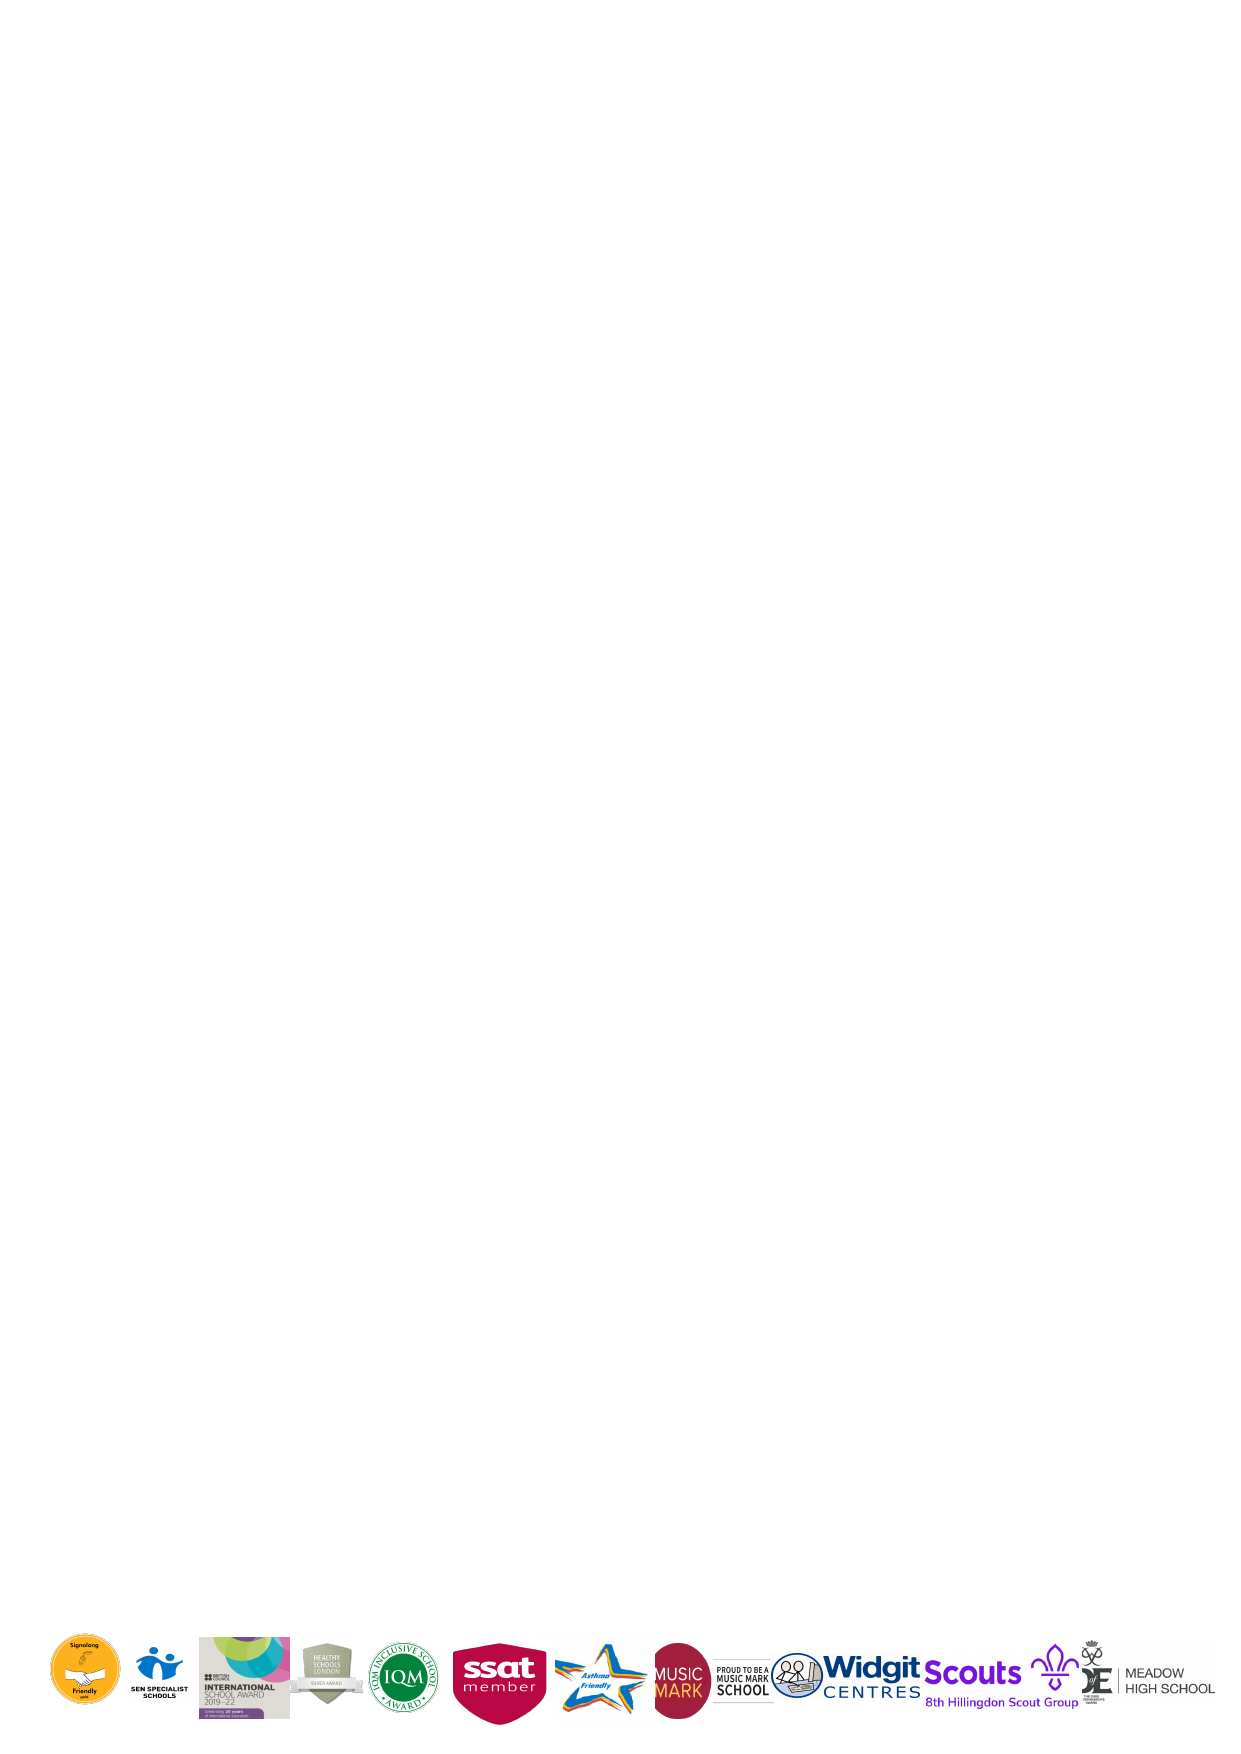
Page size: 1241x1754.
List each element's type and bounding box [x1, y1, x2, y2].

picture [922, 1640, 1215, 1710]
picture [125, 1642, 194, 1703]
picture [368, 1642, 439, 1713]
picture [443, 1632, 920, 1726]
picture [199, 1637, 364, 1719]
picture [49, 1630, 123, 1707]
